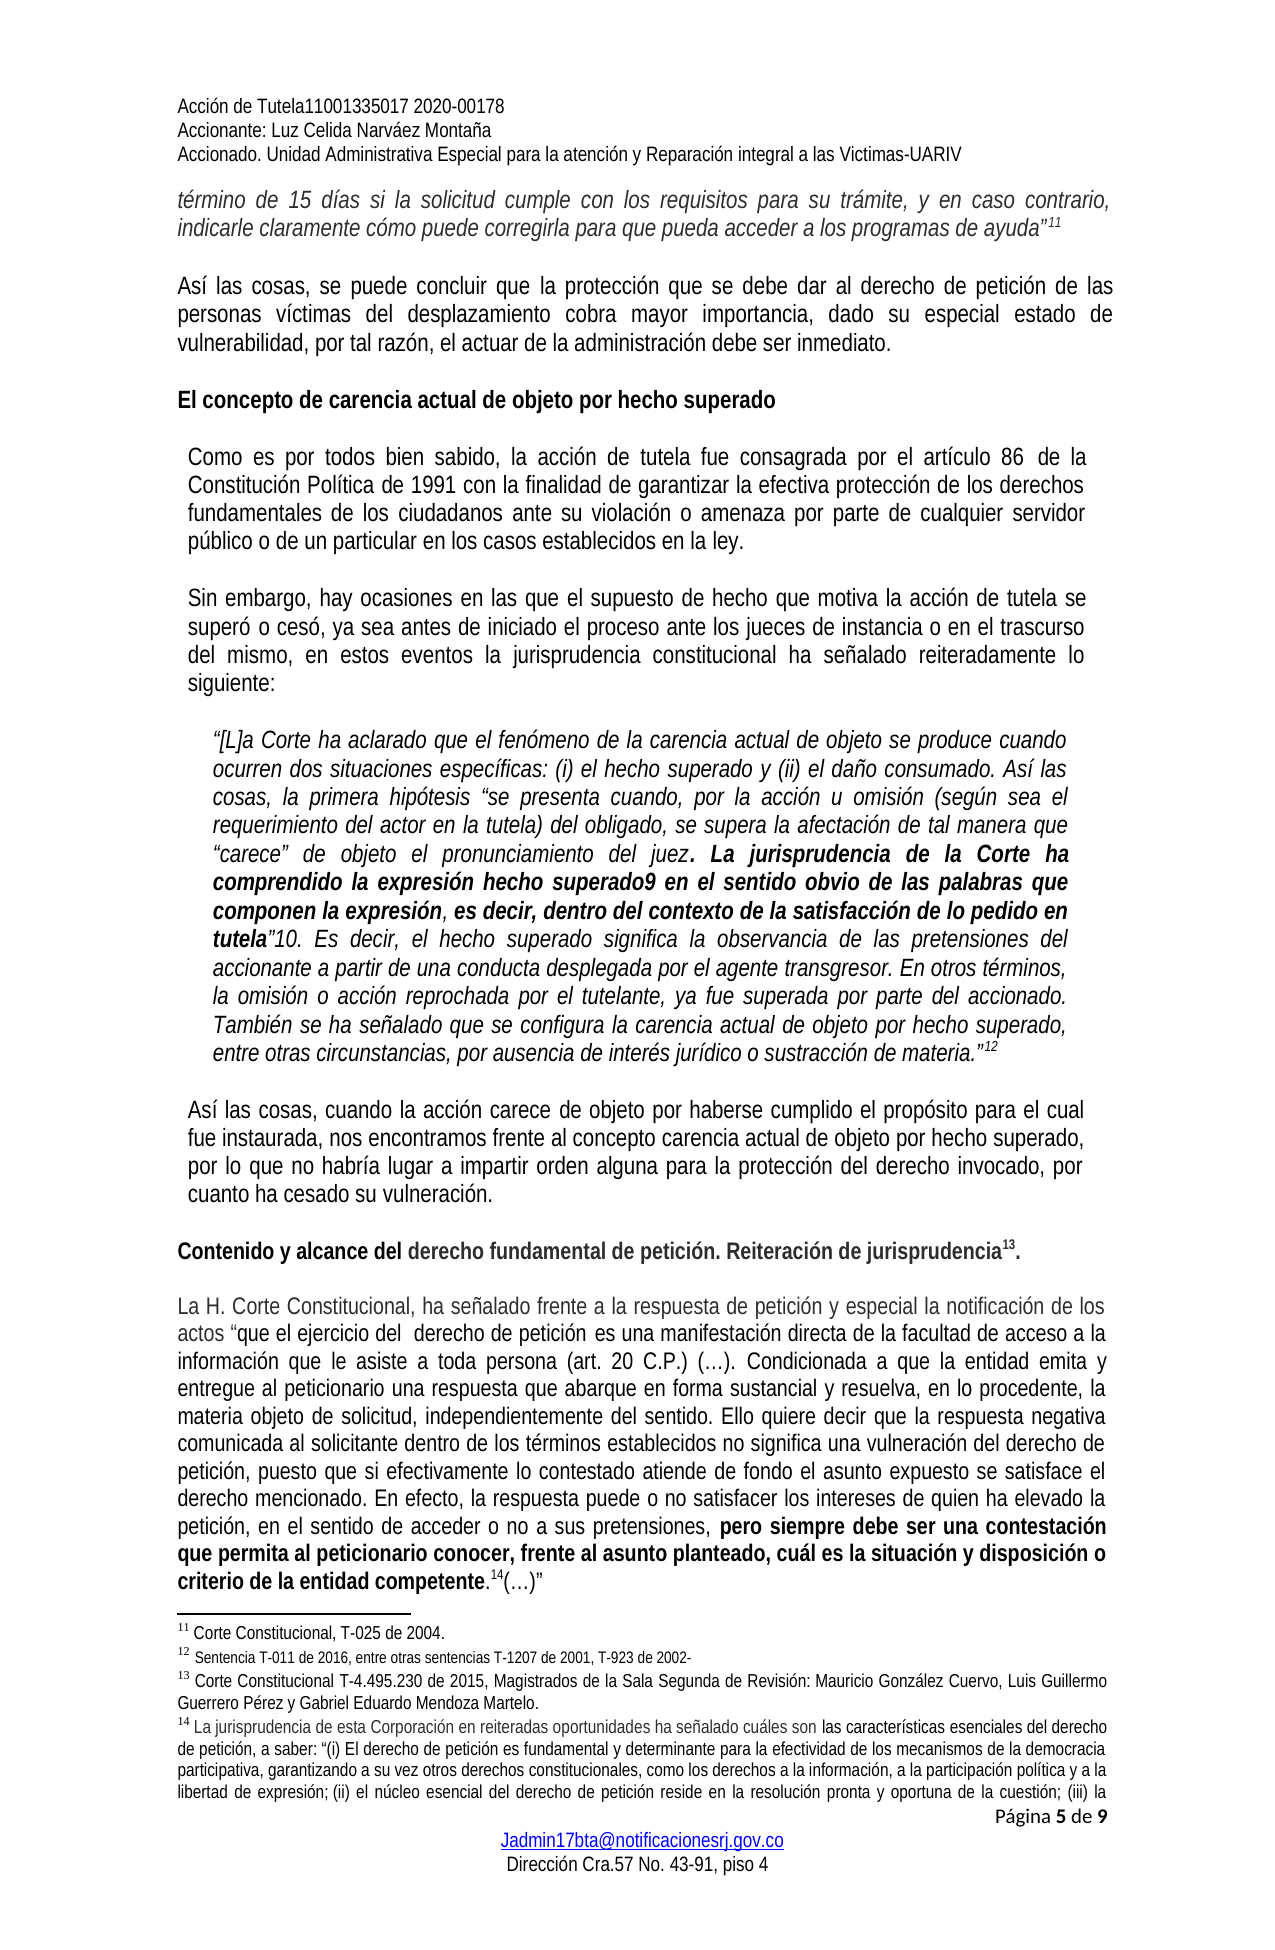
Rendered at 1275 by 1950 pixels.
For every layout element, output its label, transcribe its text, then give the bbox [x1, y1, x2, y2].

text Así las cosas, cuando la acción carece de objeto por haberse cumplido el propósito para el cual fue instaurada, nos encontramos frente al concepto carencia actual de objeto por hecho superado, por lo que no habría lugar a impartir orden alguna para la protección del derecho invocado, por cuanto ha cesado su vulneración. [188, 1096, 1085, 1208]
text “[L]a Corte ha aclarado que el fenómeno de la carencia actual de objeto se produce cuando ocurren dos situaciones específicas: (i) el hecho superado y (ii) el daño consumado. Así las cosas, la primera hipótesis “se presenta cuando, por la acción u omisión (según sea el requerimiento del actor en la tutela) del obligado, se supera la afectación de tal manera que “carece” de objeto el pronunciamiento del juez. La jurisprudencia de la Corte ha comprendido la expresión hecho superado9 en el sentido obvio de las palabras que componen la expresión, es decir, dentro del contexto de la satisfacción de lo pedido en tutela”10. Es decir, el hecho superado significa la observancia de las pretensiones del accionante a partir de una conducta desplegada por el agente transgresor. En otros términos, la omisión o acción reprochada por el tutelante, ya fue superada por parte del accionado. También se ha señalado que se configura la carencia actual de objeto por hecho superado, entre otras circunstancias, por ausencia de interés jurídico o sustracción de materia.” [213, 726, 1072, 1067]
text El concepto de carencia actual de objeto por hecho superado [177, 385, 1107, 414]
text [177, 185, 1114, 242]
text Sin embargo, hay ocasiones en las que el supuesto de hecho que motiva la acción de tutela se superó o cesó, ya sea antes de iniciado el proceso ante los jueces de instancia o en el trascurso del mismo, en estos eventos la jurisprudencia constitucional ha señalado reiteradamente lo siguiente: [188, 584, 1087, 696]
text Contenido y alcance del derecho fundamental de petición. Reiteración de jurisprudencia. [177, 1237, 1107, 1264]
text La H. Corte Constitucional, ha señalado frente a la respuesta de petición y especial la notificación de los actos “que el ejercicio del derecho de petición es una manifestación directa de la facultad de acceso a la información que le asiste a toda persona (art. 20 C.P.) (…). Condicionada a que la entidad emita y entregue al peticionario una respuesta que abarque en forma sustancial y resuelva, en lo procedente, la materia objeto de solicitud, independientemente del sentido. Ello quiere decir que la respuesta negativa comunicada al solicitante dentro de los términos establecidos no significa una vulneración del derecho de petición, puesto que si efectivamente lo contestado atiende de fondo el asunto expuesto se satisface el derecho mencionado. En efecto, la respuesta puede o no satisfacer los intereses de quien ha elevado la petición, en el sentido de acceder o no a sus pretensiones, pero siempre debe ser una contestación que permita al peticionario conocer, frente al asunto planteado, cuál es la situación y disposición o criterio de la entidad competente.(…)” [177, 1292, 1107, 1594]
text Como es por todos bien sabido, la acción de tutela fue consagrada por el artículo 86 de la Constitución Política de 1991 con la finalidad de garantizar la efectiva protección de los derechos fundamentales de los ciudadanos ante su violación o amenaza por parte de cualquier servidor público o de un particular en los casos establecidos en la ley. [188, 442, 1086, 555]
text Así las cosas, se puede concluir que la protección que se debe dar al derecho de petición de las personas víctimas del desplazamiento cobra mayor importancia, dado su especial estado de vulnerabilidad, por tal razón, el actuar de la administración debe ser inmediato. [177, 271, 1114, 357]
